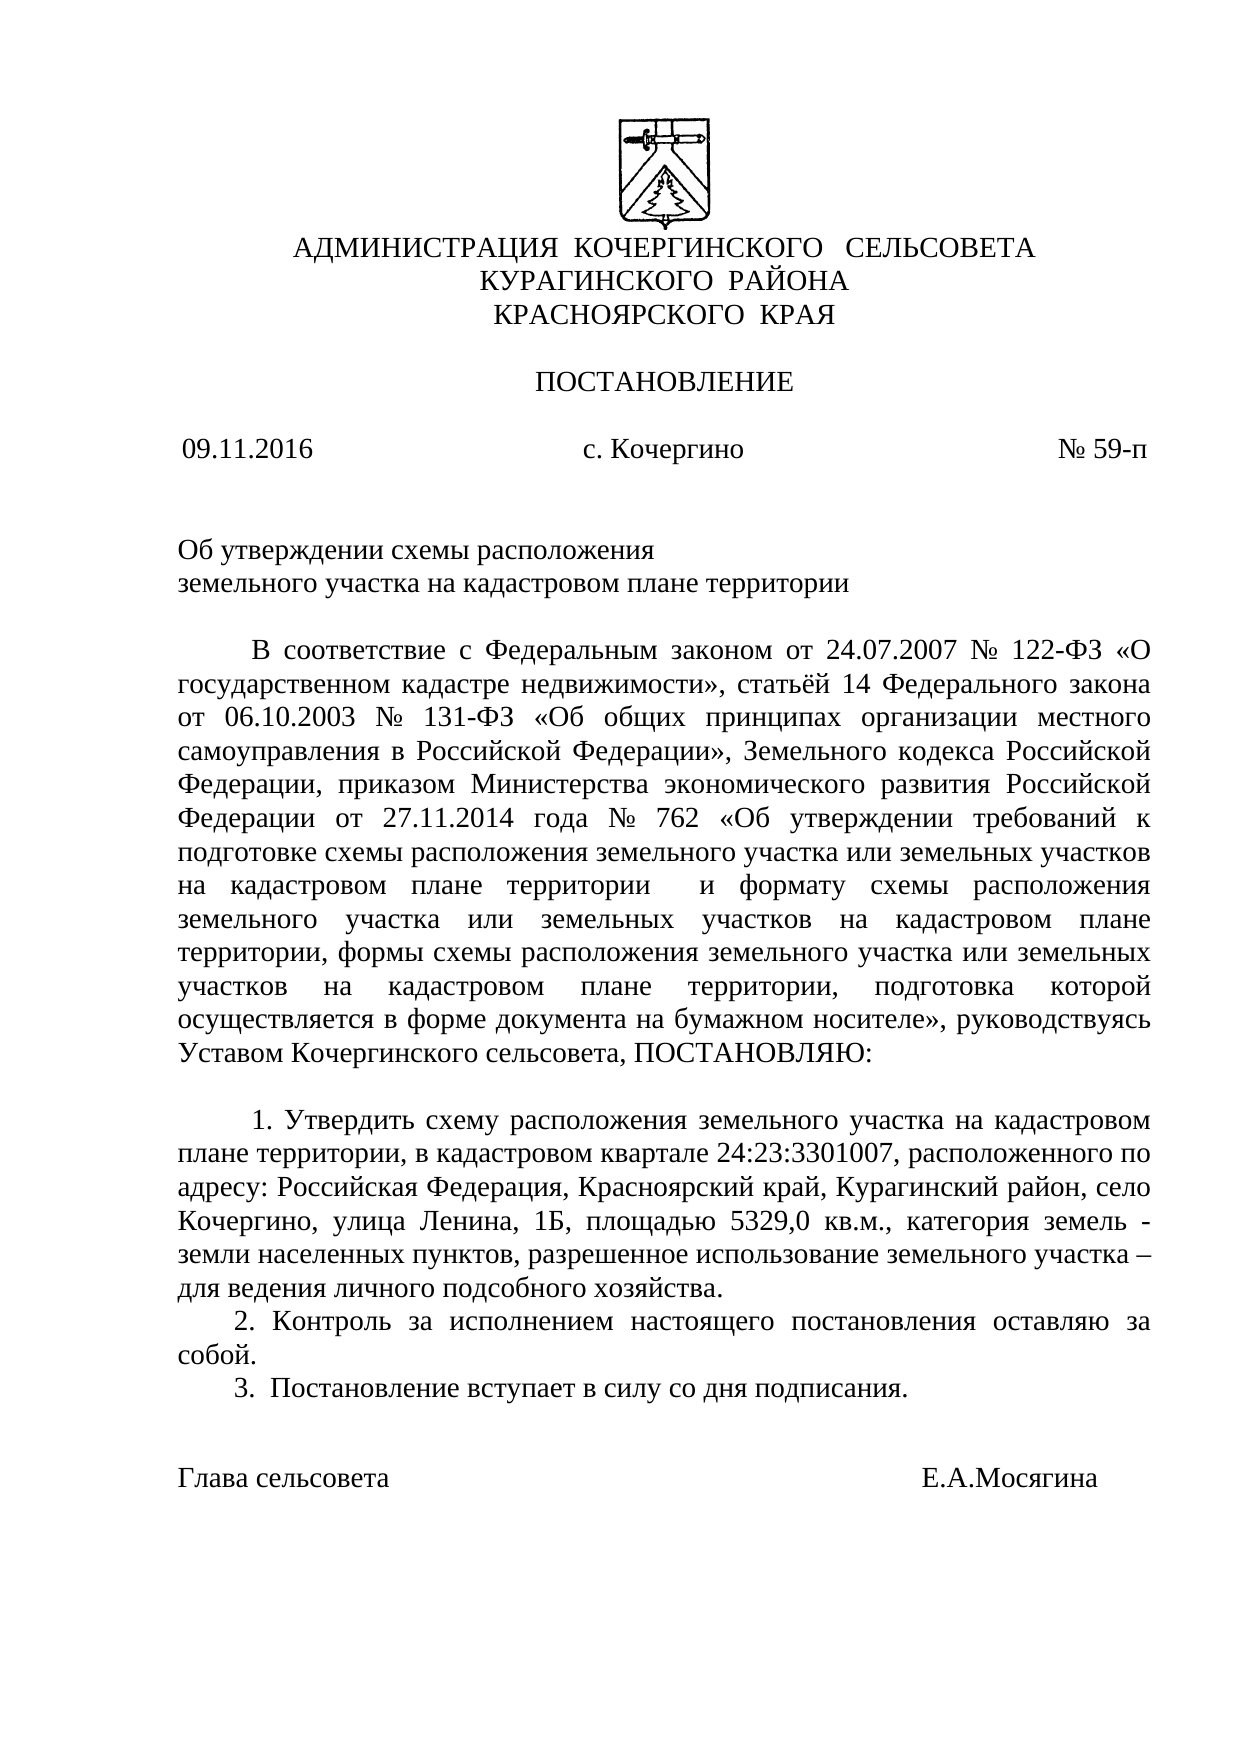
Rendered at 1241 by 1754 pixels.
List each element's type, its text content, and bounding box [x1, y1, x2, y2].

text 1. Утвердить схему расположения земельного участка на кадастровом плане территории, в кадастровом квартале 24:23:3301007, расположенного по адресу: Российская Федерация, Красноярский край, Курагинский район, село Кочергино, улица Ленина, 1Б, площадью 5329,0 кв.м., категория земель - земли населенных пунктов, разрешенное использование земельного участка – для ведения личного подсобного хозяйства. [177, 1102, 1152, 1303]
text Об утверждении схемы расположения [177, 532, 1152, 565]
text 3. Постановление вступает в силу со дня подписания. [177, 1370, 1152, 1404]
text В соответствие с Федеральным законом от 24.07.2007 № 122-ФЗ «О государственном кадастре недвижимости», статьёй 14 Федерального закона от 06.10.2003 № 131-ФЗ «Об общих принципах организации местного самоуправления в Российской Федерации», Земельного кодекса Российской Федерации, приказом Министерства экономического развития Российской Федерации от 27.11.2014 года № 762 «Об утверждении требований к подготовке схемы расположения земельного участка или земельных участков на кадастровом плане территории и формату схемы расположения земельного участка или земельных участков на кадастровом плане территории, формы схемы расположения земельного участка или земельных участков на кадастровом плане территории, подготовка которой осуществляется в форме документа на бумажном носителе», руководствуясь Уставом Кочергинского сельсовета, ПОСТАНОВЛЯЮ: [177, 632, 1152, 1068]
text 09.11.2016 с. Кочергино № 59-п [177, 431, 1152, 465]
picture [618, 118, 711, 230]
text ПОСТАНОВЛЕНИЕ [177, 364, 1152, 398]
text 2. Контроль за исполнением настоящего постановления оставляю за собой. [177, 1303, 1152, 1370]
text АДМИНИСТРАЦИЯ КОЧЕРГИНСКОГО СЕЛЬСОВЕТА [177, 230, 1152, 263]
text Глава сельсовета Е.А.Мосягина [177, 1460, 1152, 1493]
text КУРАГИНСКОГО РАЙОНА КРАСНОЯРСКОГО КРАЯ [177, 263, 1152, 331]
text земельного участка на кадастровом плане территории [177, 565, 1152, 599]
